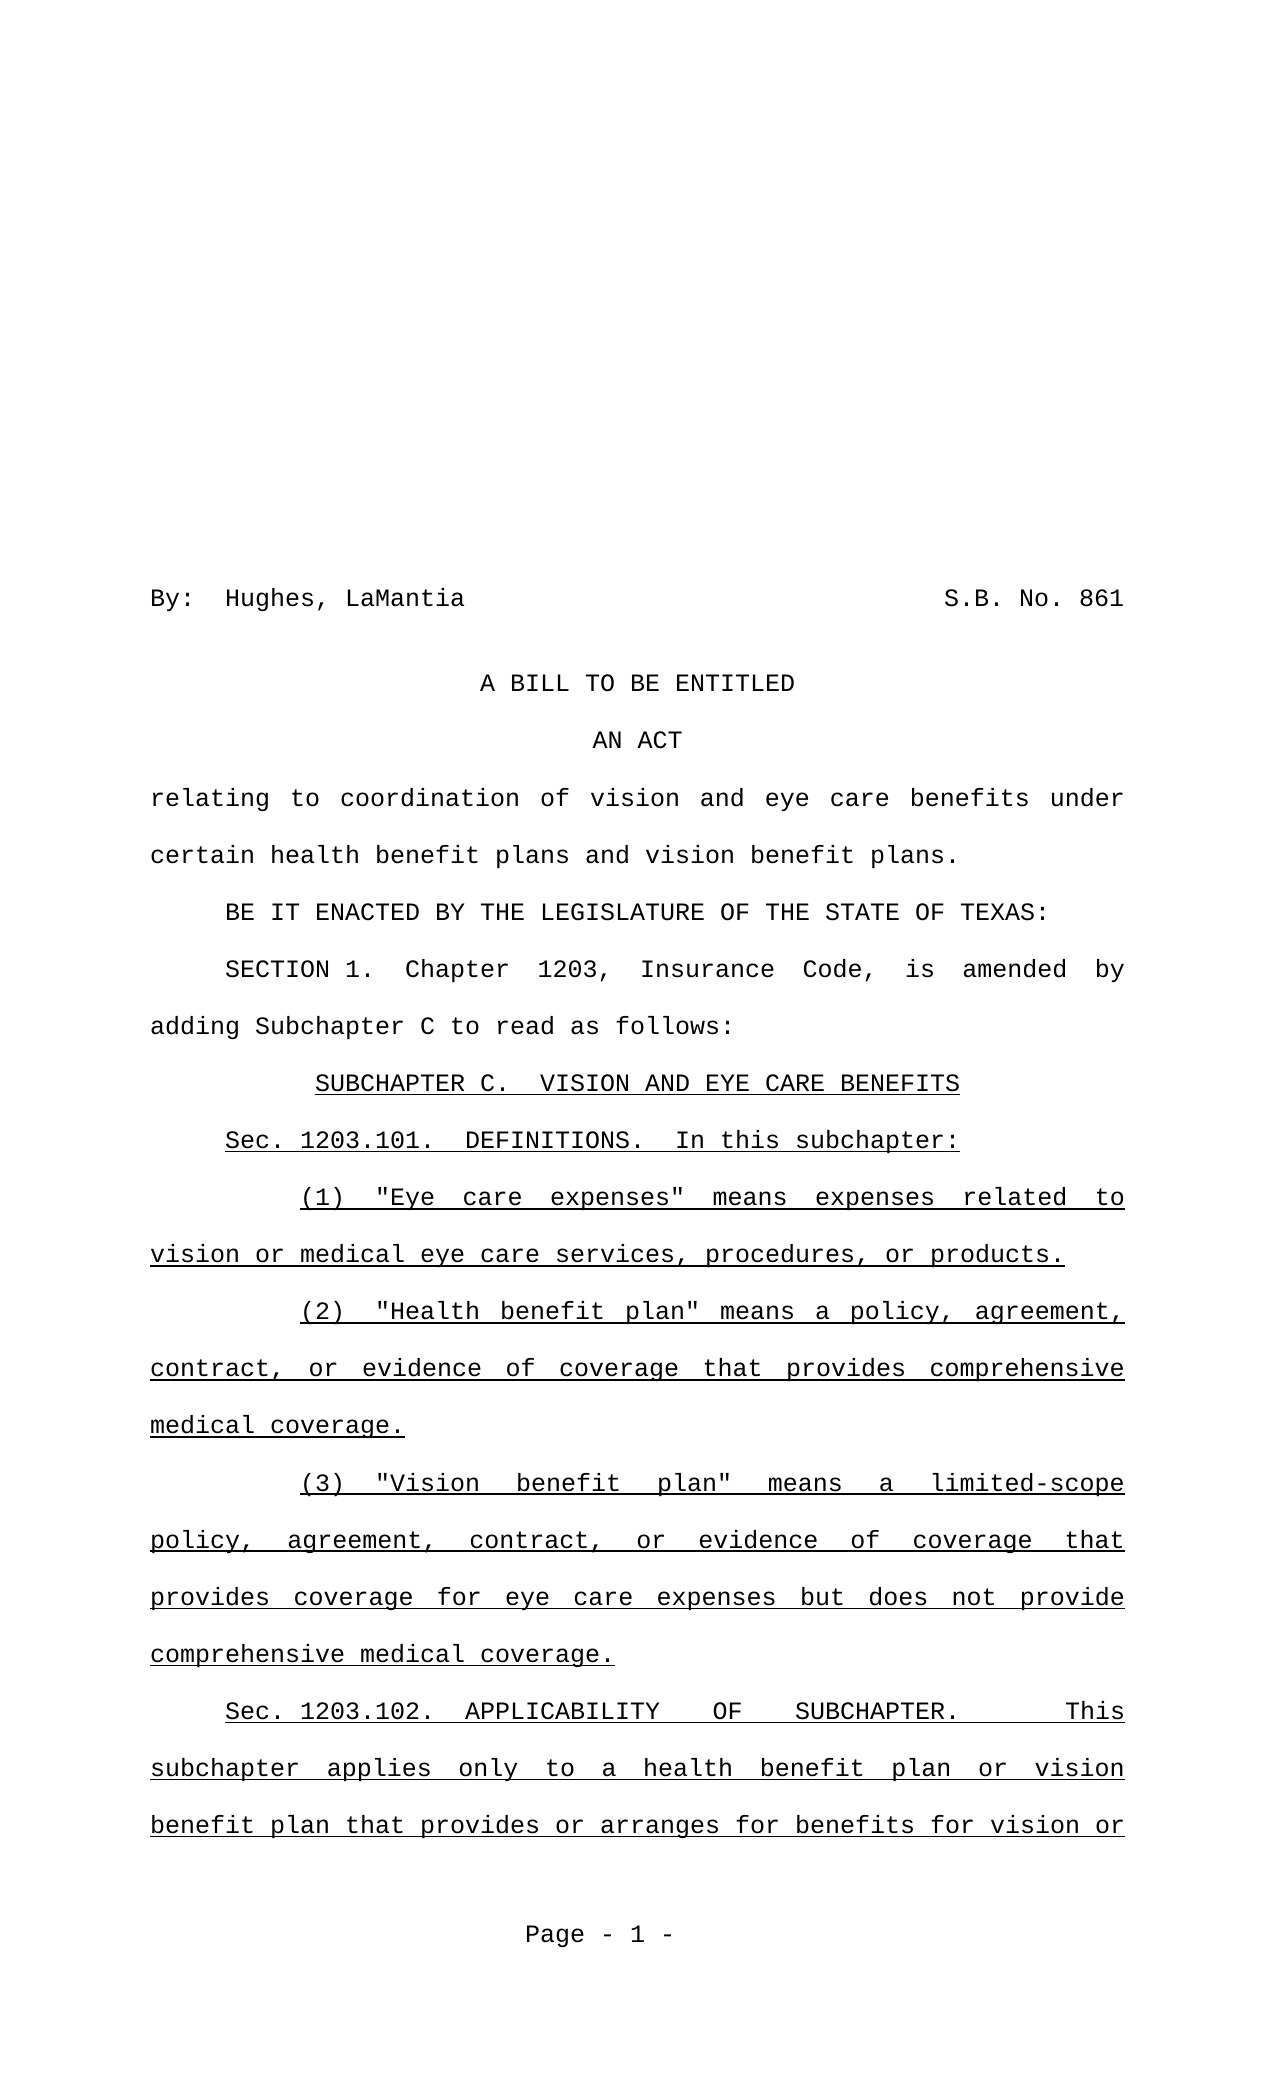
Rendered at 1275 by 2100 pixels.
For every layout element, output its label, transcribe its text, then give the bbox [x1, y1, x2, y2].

text SUBCHAPTER C. VISION AND EYE CARE BENEFITS [150, 1070, 1125, 1099]
text (3) "Vision benefit plan" means a limited-scope policy, agreement, contract, or evidence of coverage that provides coverage for eye care expenses but does not provide comprehensive medical coverage. [150, 1552, 1125, 1608]
text (1) "Eye care expenses" means expenses related to vision or medical eye care services, procedures, or products. [150, 1184, 1125, 1270]
text BE IT ENACTED BY THE LEGISLATURE OF THE STATE OF TEXAS: [150, 899, 1125, 928]
text Sec. 1203.101. DEFINITIONS. In this subchapter: [150, 1127, 1125, 1156]
text (3) "Vision benefit plan" means a limited-scope policy, agreement, contract, or evidence of coverage that provides coverage for eye care expenses but does not provide comprehensive medical coverage. [150, 1609, 1125, 1670]
text (2) "Health benefit plan" means a policy, agreement, contract, or evidence of coverage that provides comprehensive medical coverage. [150, 1381, 1125, 1441]
text relating to coordination of vision and eye care benefits under certain health benefit plans and vision benefit plans. [150, 785, 1125, 871]
text (3) "Vision benefit plan" means a limited-scope policy, agreement, contract, or evidence of coverage that provides coverage for eye care expenses but does not provide comprehensive medical coverage. [150, 1470, 1125, 1550]
text SECTION 1. Chapter 1203, Insurance Code, is amended by adding Subchapter C to read as follows: [150, 956, 1125, 1042]
text AN ACT [150, 728, 1125, 756]
text (2) "Health benefit plan" means a policy, agreement, contract, or evidence of coverage that provides comprehensive medical coverage. [150, 1299, 1125, 1379]
text By: Hughes, LaMantia S.B. No. 861 [150, 585, 1125, 614]
text A BILL TO BE ENTITLED [150, 671, 1125, 699]
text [150, 1780, 1125, 1836]
